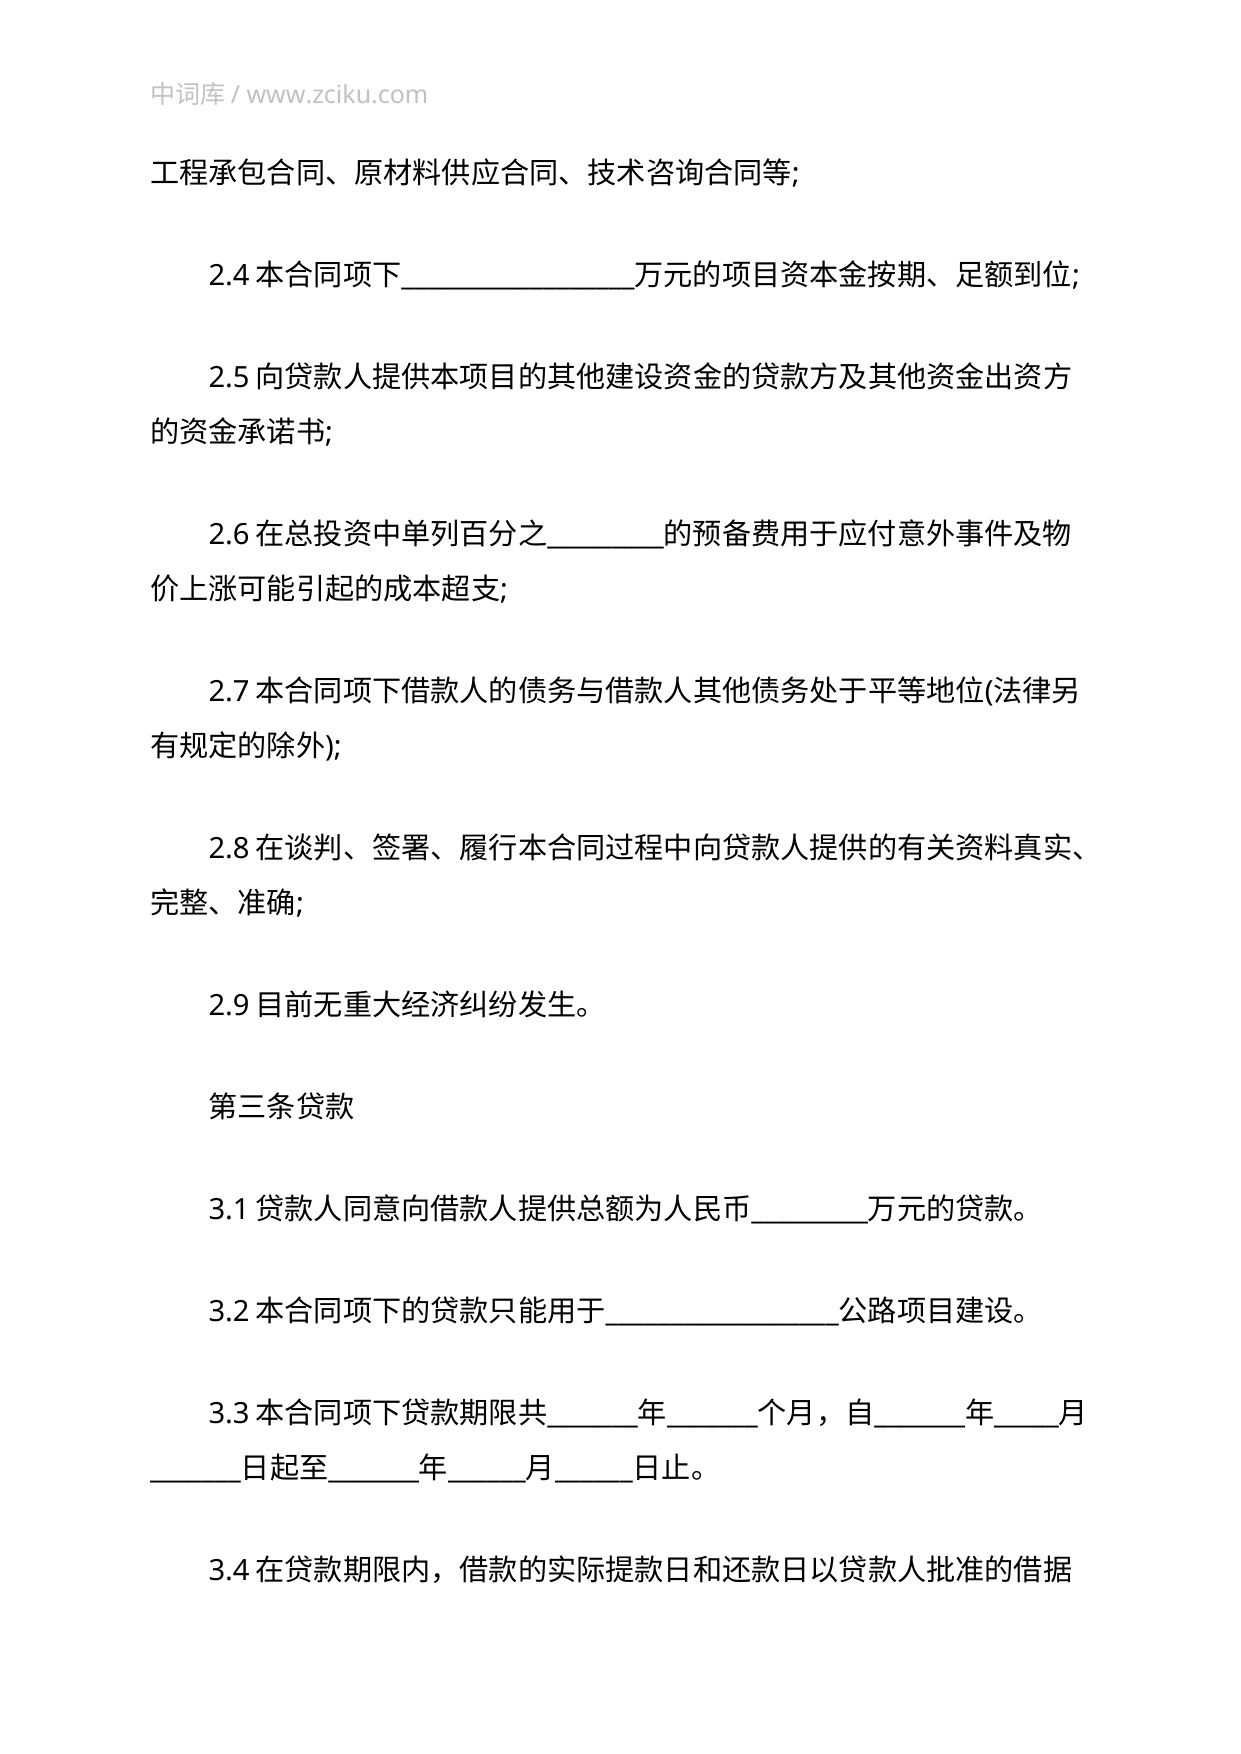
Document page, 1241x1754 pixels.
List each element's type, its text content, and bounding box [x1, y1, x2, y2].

text 2.5向贷款人提供本项目的其他建设资金的贷款方及其他资金出资方的资金承诺书; [150, 354, 1090, 451]
text 3.2本合同项下的贷款只能用于__________________公路项目建设。 [150, 1288, 1090, 1330]
text 2.6在总投资中单列百分之_________的预备费用于应付意外事件及物价上涨可能引起的成本超支; [150, 511, 1090, 608]
text 2.7本合同项下借款人的债务与借款人其他债务处于平等地位(法律另有规定的除外); [150, 668, 1090, 765]
text 3.1贷款人同意向借款人提供总额为人民币_________万元的贷款。 [150, 1186, 1090, 1228]
text 2.9目前无重大经济纠纷发生。 [150, 982, 1090, 1024]
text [150, 1547, 1090, 1589]
text 3.3本合同项下贷款期限共_______年_______个月，自_______年_____月_______日起至_______年______月______日止。 [150, 1389, 1090, 1487]
text 2.4本合同项下__________________万元的项目资本金按期、足额到位; [150, 252, 1090, 294]
text 第三条贷款 [150, 1084, 1090, 1126]
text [150, 150, 1090, 192]
text 2.8在谈判、签署、履行本合同过程中向贷款人提供的有关资料真实、完整、准确; [150, 825, 1090, 922]
